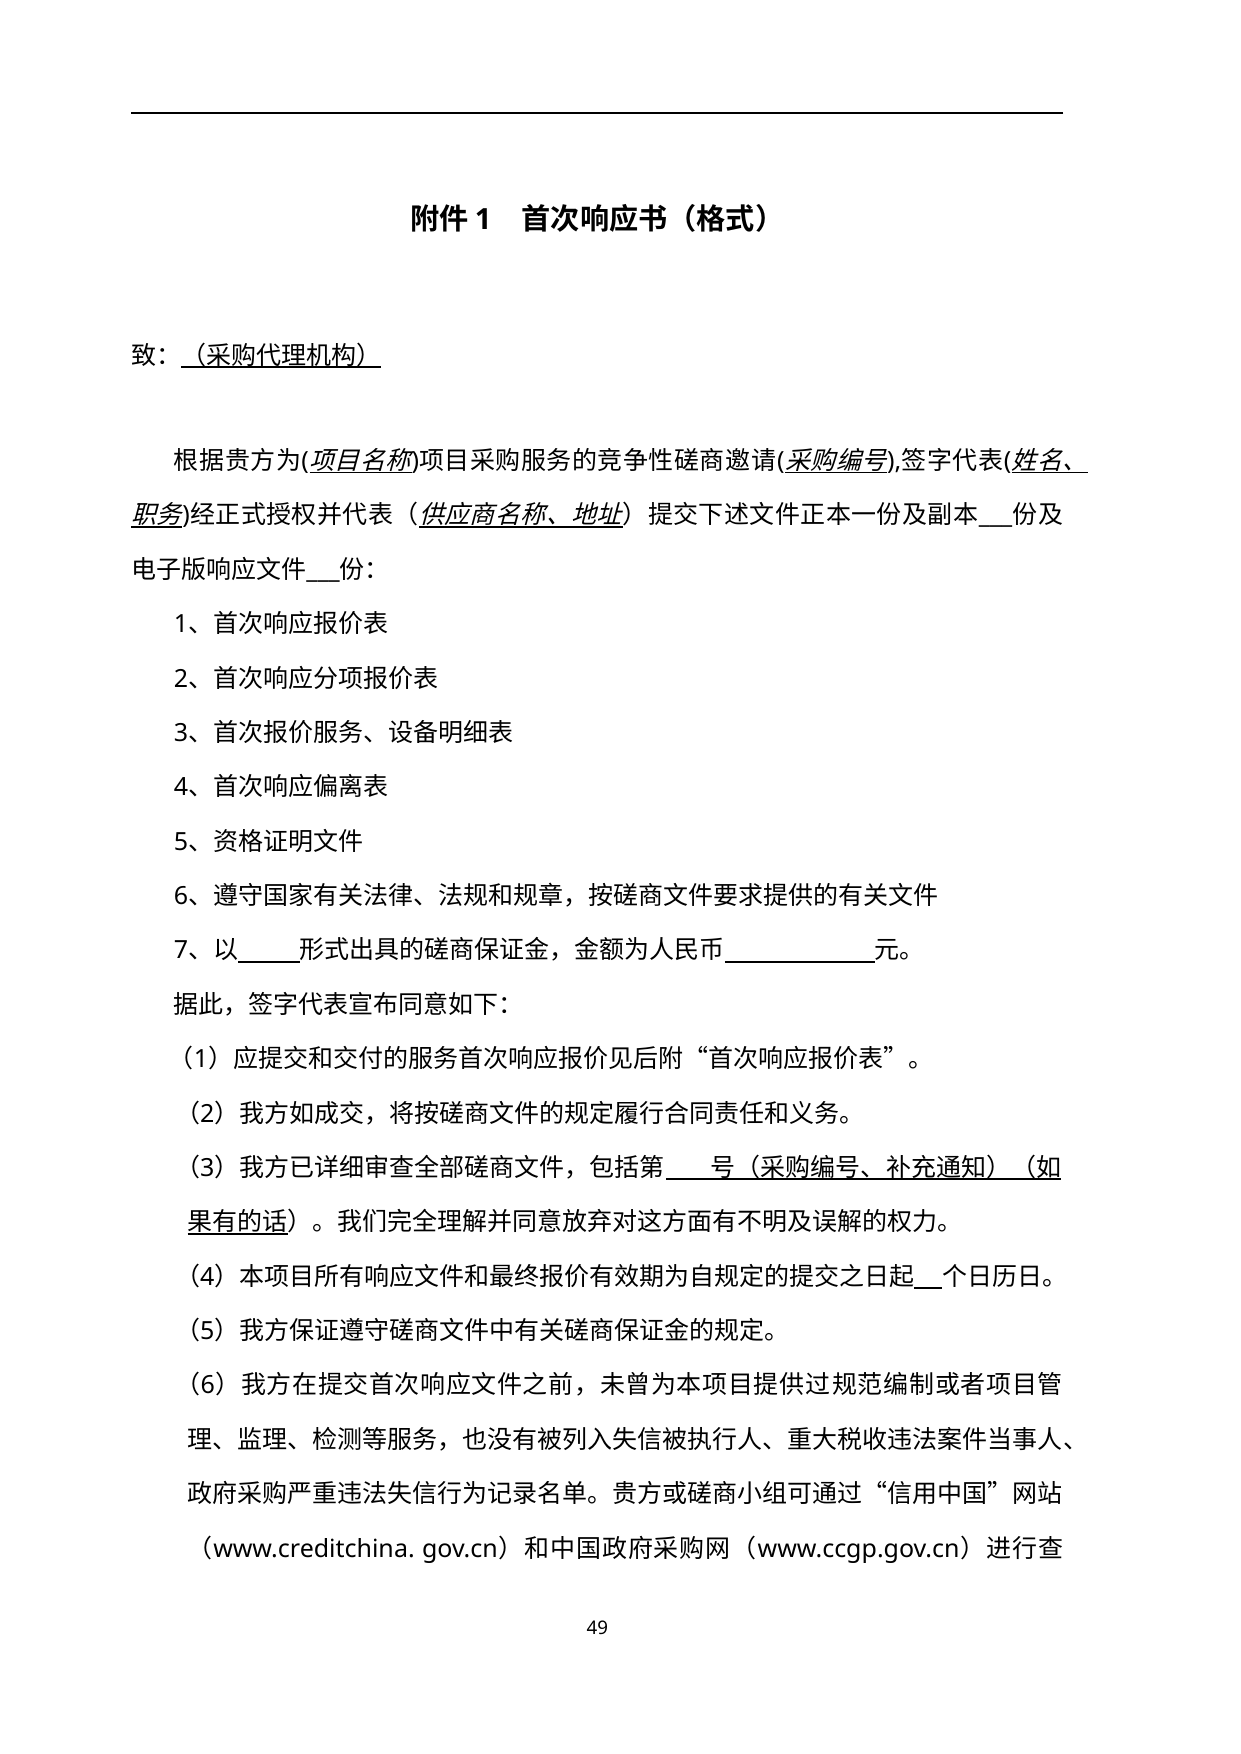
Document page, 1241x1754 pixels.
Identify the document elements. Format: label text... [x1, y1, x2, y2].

text 2、首次响应分项报价表 [174, 658, 1063, 694]
text 4、首次响应偏离表 [174, 767, 1063, 803]
text 5、资格证明文件 [174, 821, 1063, 857]
text 6、遵守国家有关法律、法规和规章，按磋商文件要求提供的有关文件 [174, 876, 1063, 912]
text （1）应提交和交付的服务首次响应报价见后附“首次响应报价表”。 [169, 1039, 1063, 1075]
text 据此，签字代表宣布同意如下： [174, 984, 1063, 1021]
text 3、首次报价服务、设备明细表 [174, 712, 1063, 749]
text 1、首次响应报价表 [174, 604, 1063, 640]
text （3）我方已详细审查全部磋商文件，包括第 号（采购编号、补充通知）（如果有的话）。我们完全理解并同意放弃对这方面有不明及误解的权力。 [175, 1147, 1063, 1238]
text （5）我方保证遵守磋商文件中有关磋商保证金的规定。 [175, 1311, 1063, 1347]
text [175, 1365, 1063, 1564]
text 根据贵方为(项目名称)项目采购服务的竞争性磋商邀请(采购编号),签字代表(姓名、职务)经正式授权并代表（供应商名称、地址）提交下述文件正本一份及副本___份及电子版响应文件___份： [131, 441, 1063, 586]
text （2）我方如成交，将按磋商文件的规定履行合同责任和义务。 [131, 1093, 1063, 1129]
text 7、以 形式出具的磋商保证金，金额为人民币 元。 [174, 930, 1063, 966]
text 致：（采购代理机构） [131, 335, 1063, 371]
subtitle 附件1 首次响应书（格式） [131, 196, 1063, 238]
text （4）本项目所有响应文件和最终报价有效期为自规定的提交之日起 个日历日。 [175, 1256, 1063, 1292]
